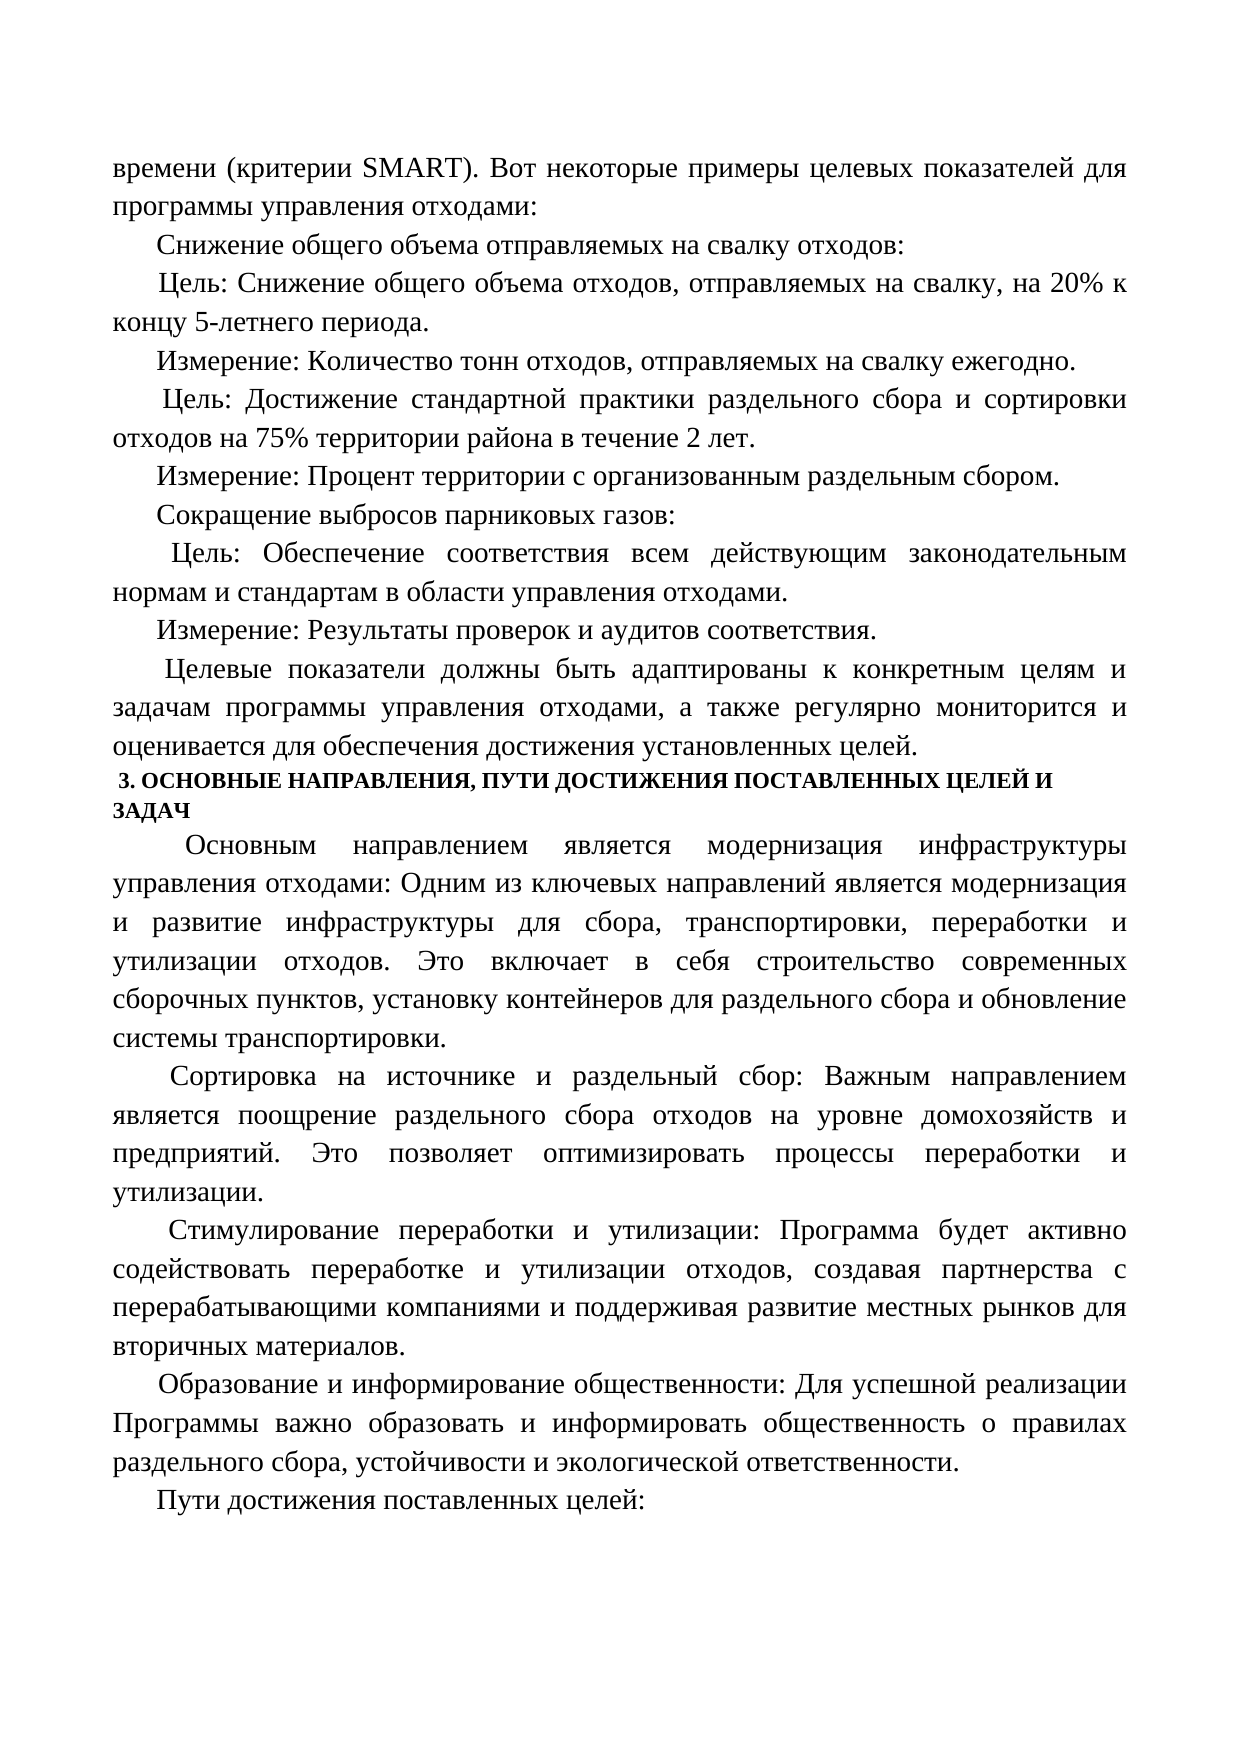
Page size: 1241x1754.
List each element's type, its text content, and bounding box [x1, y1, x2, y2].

text Целевые показатели должны быть адаптированы к конкретным целям и задачам программы управления отходами, а также регулярно мониторится и оценивается для обеспечения достижения установленных целей. [112, 651, 1128, 762]
text Цель: Достижение стандартной практики раздельного сбора и сортировки отходов на 75% территории района в течение 2 лет. [112, 381, 1128, 453]
text Пути достижения поставленных целей: [112, 1482, 1128, 1516]
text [112, 150, 1128, 222]
text Измерение: Количество тонн отходов, отправляемых на свалку ежегодно. [112, 343, 1128, 376]
text Измерение: Результаты проверок и аудитов соответствия. [112, 612, 1128, 646]
text Образование и информирование общественности: Для успешной реализации Программы важно образовать и информировать общественность о правилах раздельного сбора, устойчивости и экологической ответственности. [112, 1367, 1128, 1477]
text Измерение: Процент территории с организованным раздельным сбором. [112, 458, 1128, 492]
text Сортировка на источнике и раздельный сбор: Важным направлением является поощрение раздельного сбора отходов на уровне домохозяйств и предприятий. Это позволяет оптимизировать процессы переработки и утилизации. [112, 1058, 1128, 1207]
text Снижение общего объема отправляемых на свалку отходов: [112, 227, 1128, 261]
text Цель: Обеспечение соответствия всем действующим законодательным нормам и стандартам в области управления отходами. [112, 535, 1128, 607]
text Основным направлением является модернизация инфраструктуры управления отходами: Одним из ключевых направлений является модернизация и развитие инфраструктуры для сбора, транспортировки, переработки и утилизации отходов. Это включает в себя строительство современных сборочных пунктов, установку контейнеров для раздельного сбора и обновление системы транспортировки. [112, 827, 1128, 1053]
text Сокращение выбросов парниковых газов: [112, 497, 1128, 530]
text 3. ОСНОВНЫЕ НАПРАВЛЕНИЯ, ПУТИ ДОСТИЖЕНИЯ ПОСТАВЛЕННЫХ ЦЕЛЕЙ И ЗАДАЧ [112, 767, 1128, 823]
text Стимулирование переработки и утилизации: Программа будет активно содействовать переработке и утилизации отходов, создавая партнерства с перерабатывающими компаниями и поддерживая развитие местных рынков для вторичных материалов. [112, 1212, 1128, 1362]
text Цель: Снижение общего объема отходов, отправляемых на свалку, на 20% к концу 5-летнего периода. [112, 266, 1128, 338]
